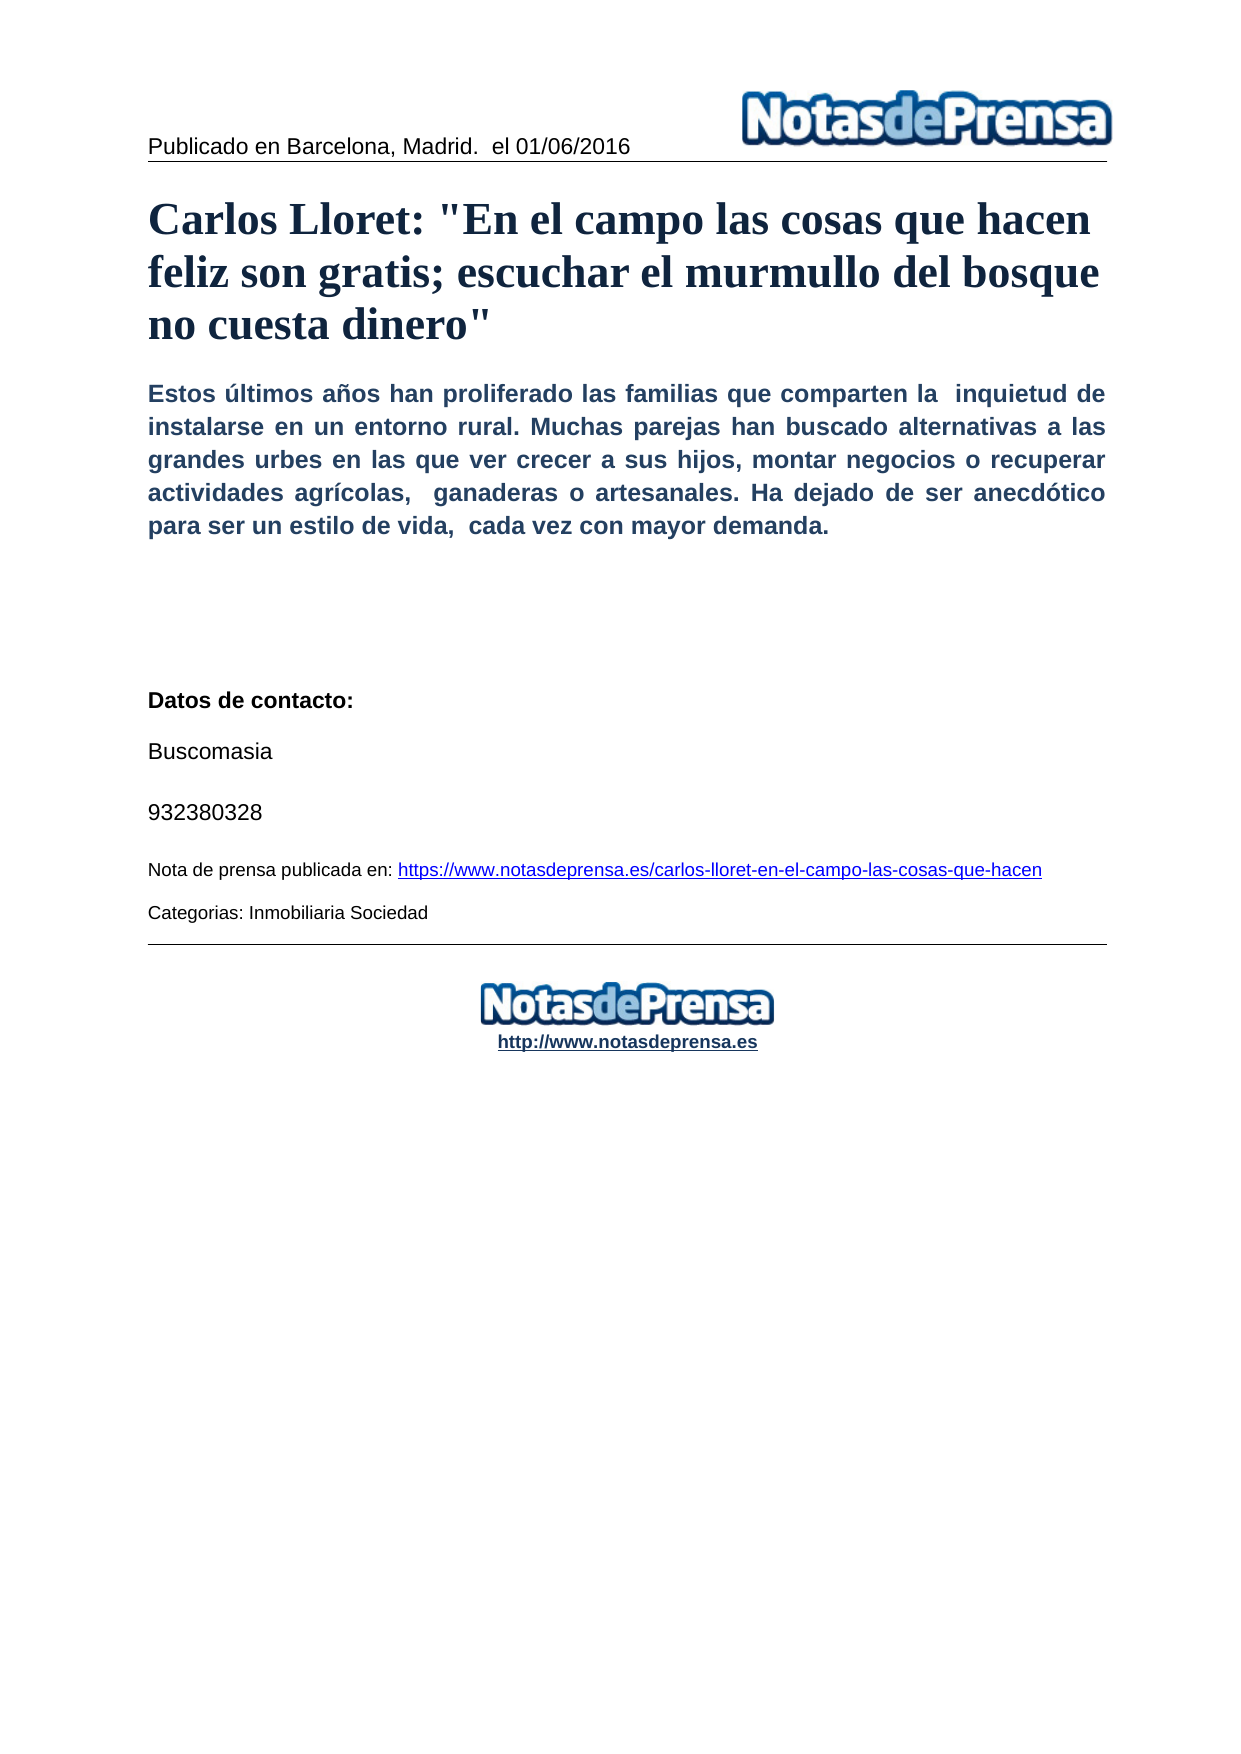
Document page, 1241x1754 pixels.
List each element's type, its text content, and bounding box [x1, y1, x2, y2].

text Buscomasia [148, 738, 1063, 764]
text 932380328 [148, 799, 1063, 825]
picture [480, 981, 775, 1027]
text http://www.notasdeprensa.es [148, 1031, 1107, 1052]
text Nota de prensa publicada en: https://www.notasdeprensa.es/carlos-lloret-en-el-campo-las-cosas-que-hacen [148, 859, 1107, 881]
text Categorias: Inmobiliaria Sociedad [148, 901, 1107, 923]
text Publicado en Barcelona, Madrid. el 01/06/2016 [148, 133, 1107, 161]
picture [742, 90, 1113, 148]
subtitle Estos últimos años han proliferado las familias que comparten la inquietud de instalarse en un entorno rural. Muchas parejas han buscado alternativas a las grandes urbes en las que ver crecer a sus hijos, montar negocios o recuperar actividades agrícolas, ganaderas o artesanales. Ha dejado de ser anecdótico para ser un estilo de vida, cada vez con mayor demanda. [148, 379, 1107, 540]
text Datos de contacto: [148, 687, 1107, 713]
subtitle Carlos Lloret: "En el campo las cosas que hacen feliz son gratis; escuchar el murmullo del bosque no cuesta dinero" [148, 192, 1107, 350]
